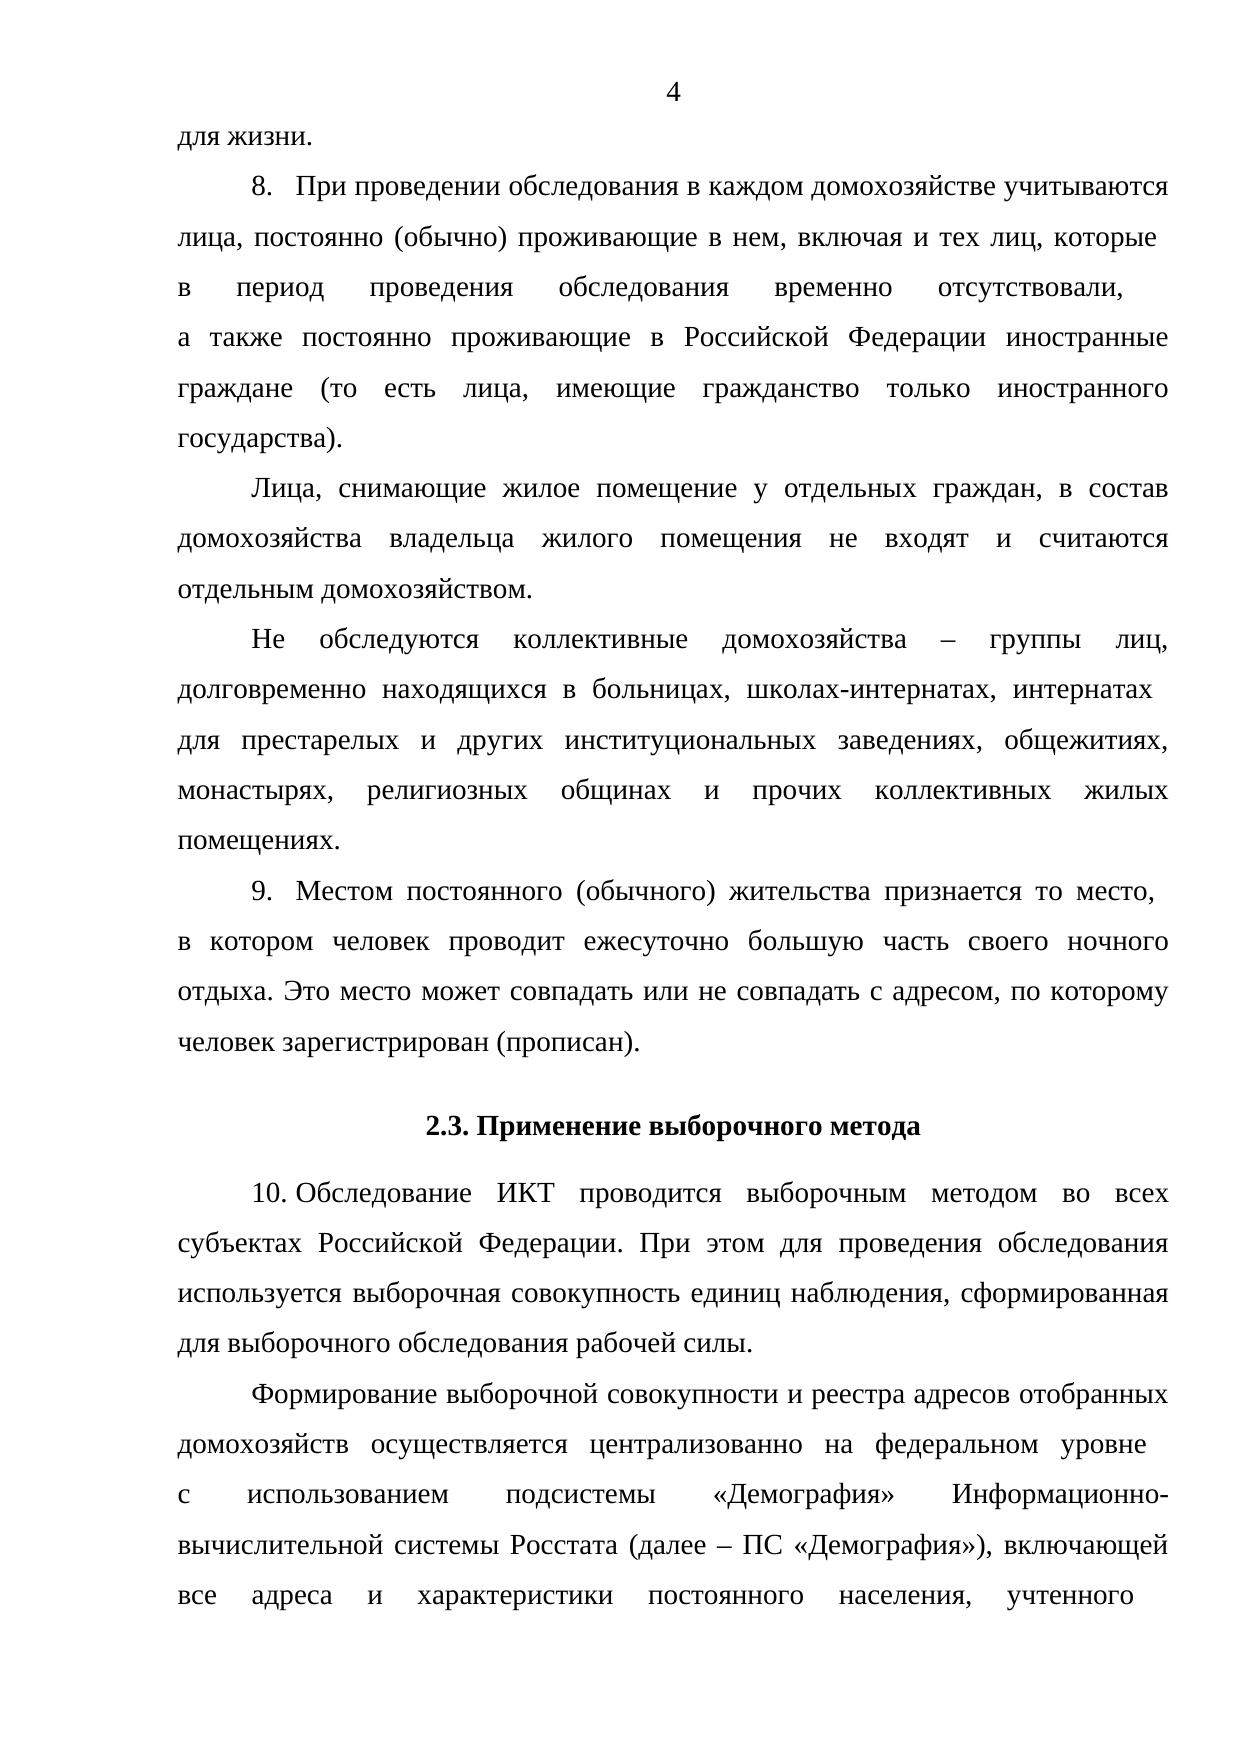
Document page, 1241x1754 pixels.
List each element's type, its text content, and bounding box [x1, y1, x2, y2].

list Обследование ИКТ проводится выборочным методом во всех субъектах Российской Федерации. При этом для проведения обследования используется выборочная совокупность единиц наблюдения, сформированная для выборочного обследования рабочей силы. [177, 1175, 1169, 1359]
text 2.3. Применение выборочного метода [177, 1108, 1169, 1141]
text Не обследуются коллективные домохозяйства – группы лиц, долговременно находящихся в больницах, школах-интернатах, интернатах для престарелых и других институциональных заведениях, общежитиях, монастырях, религиозных общинах и прочих коллективных жилых помещениях. [177, 621, 1169, 856]
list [177, 118, 1169, 152]
text Лица, снимающие жилое помещение у отдельных граждан, в состав домохозяйства владельца жилого помещения не входят и считаются отдельным домохозяйством. [177, 470, 1169, 604]
list Местом постоянного (обычного) жительства признается то место, в котором человек проводит ежесуточно большую часть своего ночного отдыха. Это место может совпадать или не совпадать с адресом, по которому человек зарегистрирован (прописан). [177, 873, 1169, 1057]
list При проведении обследования в каждом домохозяйстве учитываются лица, постоянно (обычно) проживающие в нем, включая и тех лиц, которые в период проведения обследования временно отсутствовали, а также постоянно проживающие в Российской Федерации иностранные граждане (то есть лица, имеющие гражданство только иностранного государства). [177, 168, 1169, 453]
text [177, 1376, 1169, 1611]
